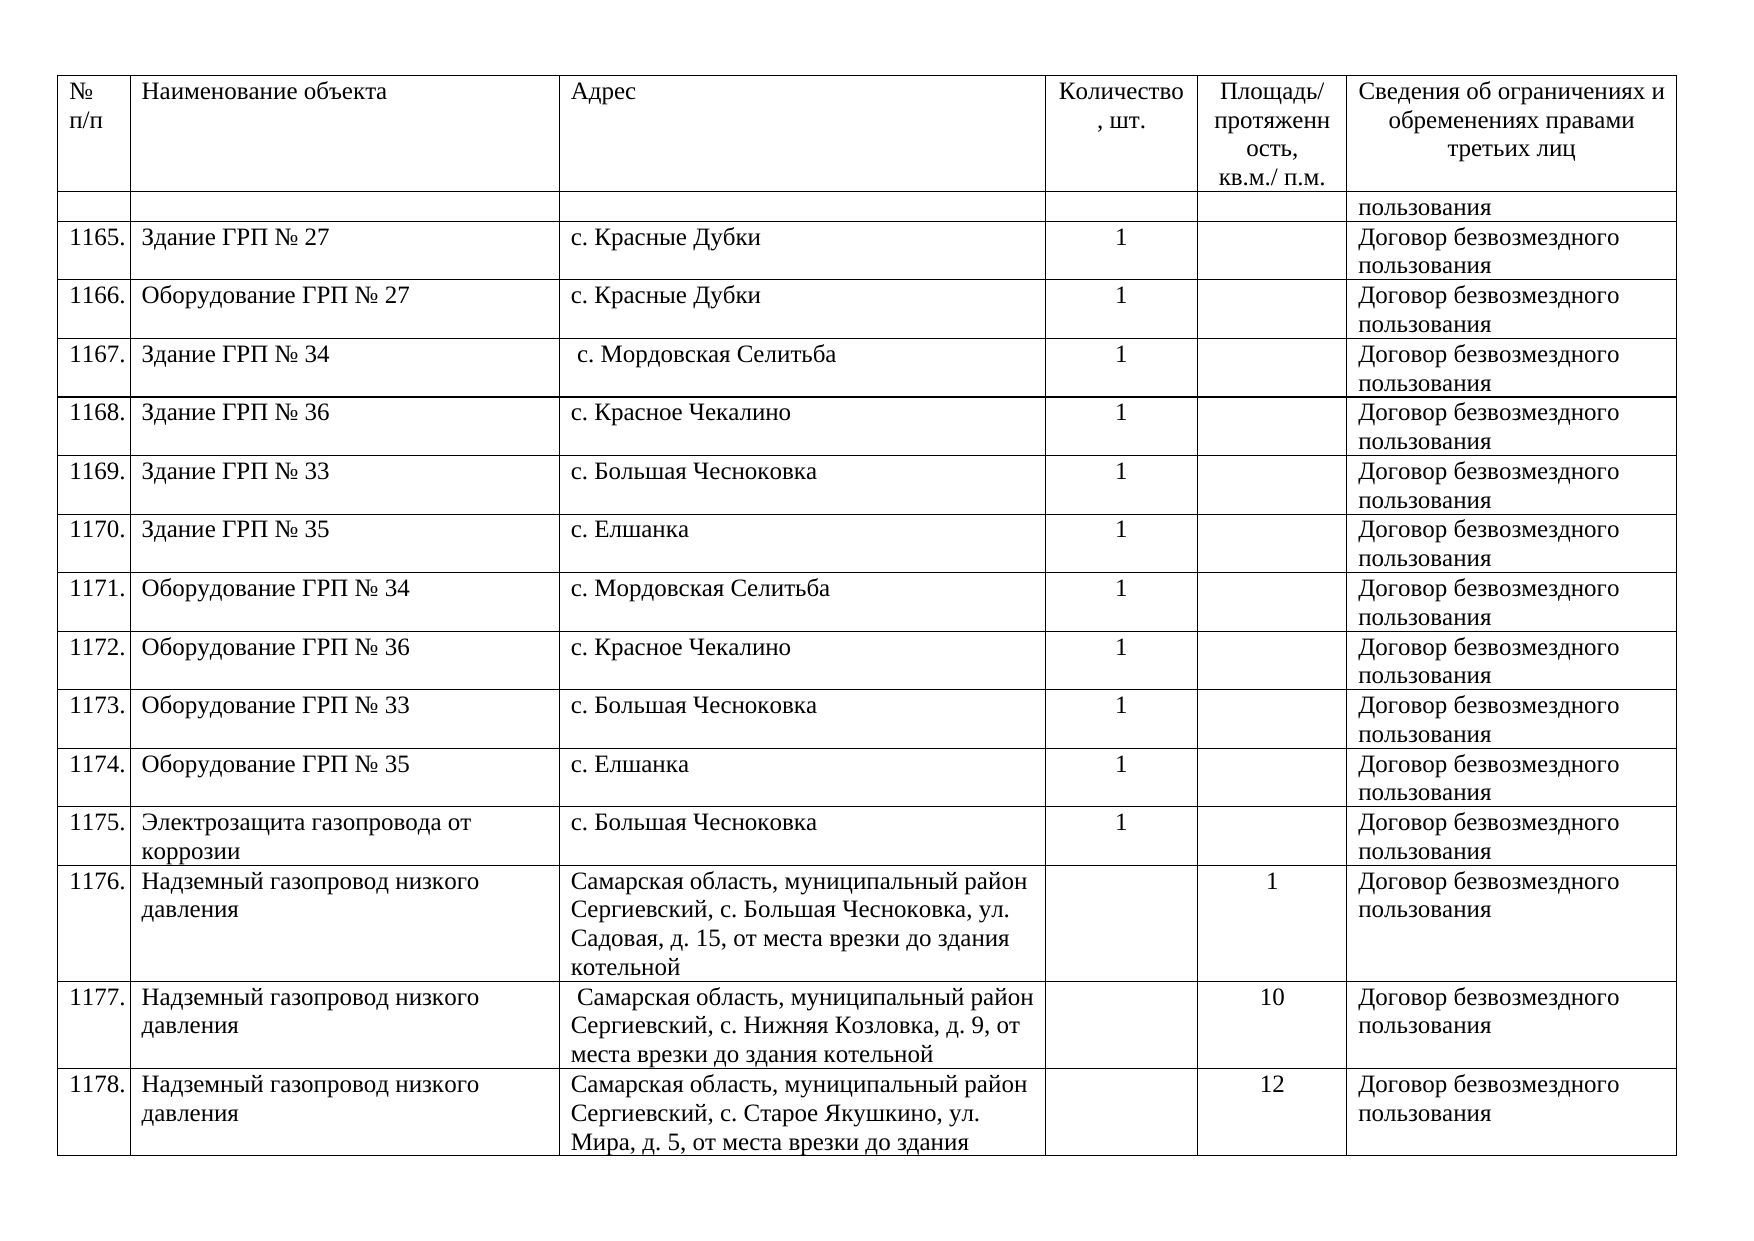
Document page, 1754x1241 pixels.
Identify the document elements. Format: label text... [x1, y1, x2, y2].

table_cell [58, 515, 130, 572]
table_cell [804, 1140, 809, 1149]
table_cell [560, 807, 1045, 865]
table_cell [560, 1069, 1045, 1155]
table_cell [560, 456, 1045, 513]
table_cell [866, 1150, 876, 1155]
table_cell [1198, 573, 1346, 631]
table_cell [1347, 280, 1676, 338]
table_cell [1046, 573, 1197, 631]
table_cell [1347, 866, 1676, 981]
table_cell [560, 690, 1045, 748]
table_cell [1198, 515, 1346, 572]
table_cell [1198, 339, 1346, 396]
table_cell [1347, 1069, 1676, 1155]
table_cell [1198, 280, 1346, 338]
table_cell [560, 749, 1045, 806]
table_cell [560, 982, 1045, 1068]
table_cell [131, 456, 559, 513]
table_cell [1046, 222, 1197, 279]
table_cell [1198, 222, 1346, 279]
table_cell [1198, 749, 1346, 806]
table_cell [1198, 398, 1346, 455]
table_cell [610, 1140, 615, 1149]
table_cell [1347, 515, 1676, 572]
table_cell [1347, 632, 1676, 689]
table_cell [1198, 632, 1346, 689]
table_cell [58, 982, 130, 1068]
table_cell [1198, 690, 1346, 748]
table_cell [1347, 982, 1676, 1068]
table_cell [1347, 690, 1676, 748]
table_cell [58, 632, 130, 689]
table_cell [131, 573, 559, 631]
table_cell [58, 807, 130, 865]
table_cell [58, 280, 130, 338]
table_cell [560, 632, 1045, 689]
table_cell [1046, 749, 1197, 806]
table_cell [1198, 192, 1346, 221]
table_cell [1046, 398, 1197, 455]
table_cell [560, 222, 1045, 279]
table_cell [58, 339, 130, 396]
table_header Наименование объекта [131, 76, 559, 191]
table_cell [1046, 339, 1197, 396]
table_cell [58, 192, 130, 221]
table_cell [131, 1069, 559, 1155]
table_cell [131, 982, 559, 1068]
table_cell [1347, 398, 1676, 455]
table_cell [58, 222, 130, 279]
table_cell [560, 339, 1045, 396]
table_header Сведения об ограничениях и обременениях правами третьих лиц [1347, 76, 1676, 191]
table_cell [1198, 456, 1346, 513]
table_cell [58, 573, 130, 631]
table_header Количество, шт. [1046, 76, 1197, 191]
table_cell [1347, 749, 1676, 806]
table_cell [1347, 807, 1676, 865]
table_header Адрес [560, 76, 1045, 191]
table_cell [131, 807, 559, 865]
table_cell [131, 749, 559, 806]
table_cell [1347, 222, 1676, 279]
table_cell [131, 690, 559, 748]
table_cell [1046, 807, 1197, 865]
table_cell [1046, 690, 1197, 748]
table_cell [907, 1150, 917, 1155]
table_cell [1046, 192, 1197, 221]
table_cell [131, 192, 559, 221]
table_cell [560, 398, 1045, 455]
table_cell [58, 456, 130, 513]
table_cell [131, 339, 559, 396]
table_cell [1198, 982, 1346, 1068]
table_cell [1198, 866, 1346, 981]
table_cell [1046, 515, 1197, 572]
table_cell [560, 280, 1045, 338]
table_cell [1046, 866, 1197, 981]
table_header Площадь/ протяженность, кв.м./ п.м. [1198, 76, 1346, 191]
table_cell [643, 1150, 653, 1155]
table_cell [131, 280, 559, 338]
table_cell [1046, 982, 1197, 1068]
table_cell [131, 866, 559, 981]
table_header № п/п [58, 76, 130, 191]
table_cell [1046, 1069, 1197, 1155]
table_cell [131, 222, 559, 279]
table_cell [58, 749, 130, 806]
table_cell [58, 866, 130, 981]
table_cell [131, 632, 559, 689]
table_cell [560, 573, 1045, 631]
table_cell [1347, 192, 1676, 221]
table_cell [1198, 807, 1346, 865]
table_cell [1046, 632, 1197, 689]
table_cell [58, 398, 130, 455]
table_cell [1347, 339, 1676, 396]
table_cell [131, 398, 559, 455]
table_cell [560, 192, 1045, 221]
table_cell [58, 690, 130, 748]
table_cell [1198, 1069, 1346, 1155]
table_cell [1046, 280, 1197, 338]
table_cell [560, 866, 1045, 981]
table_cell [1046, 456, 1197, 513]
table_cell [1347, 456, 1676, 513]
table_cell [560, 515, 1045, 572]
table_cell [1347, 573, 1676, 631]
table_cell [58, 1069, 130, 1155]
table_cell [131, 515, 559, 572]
